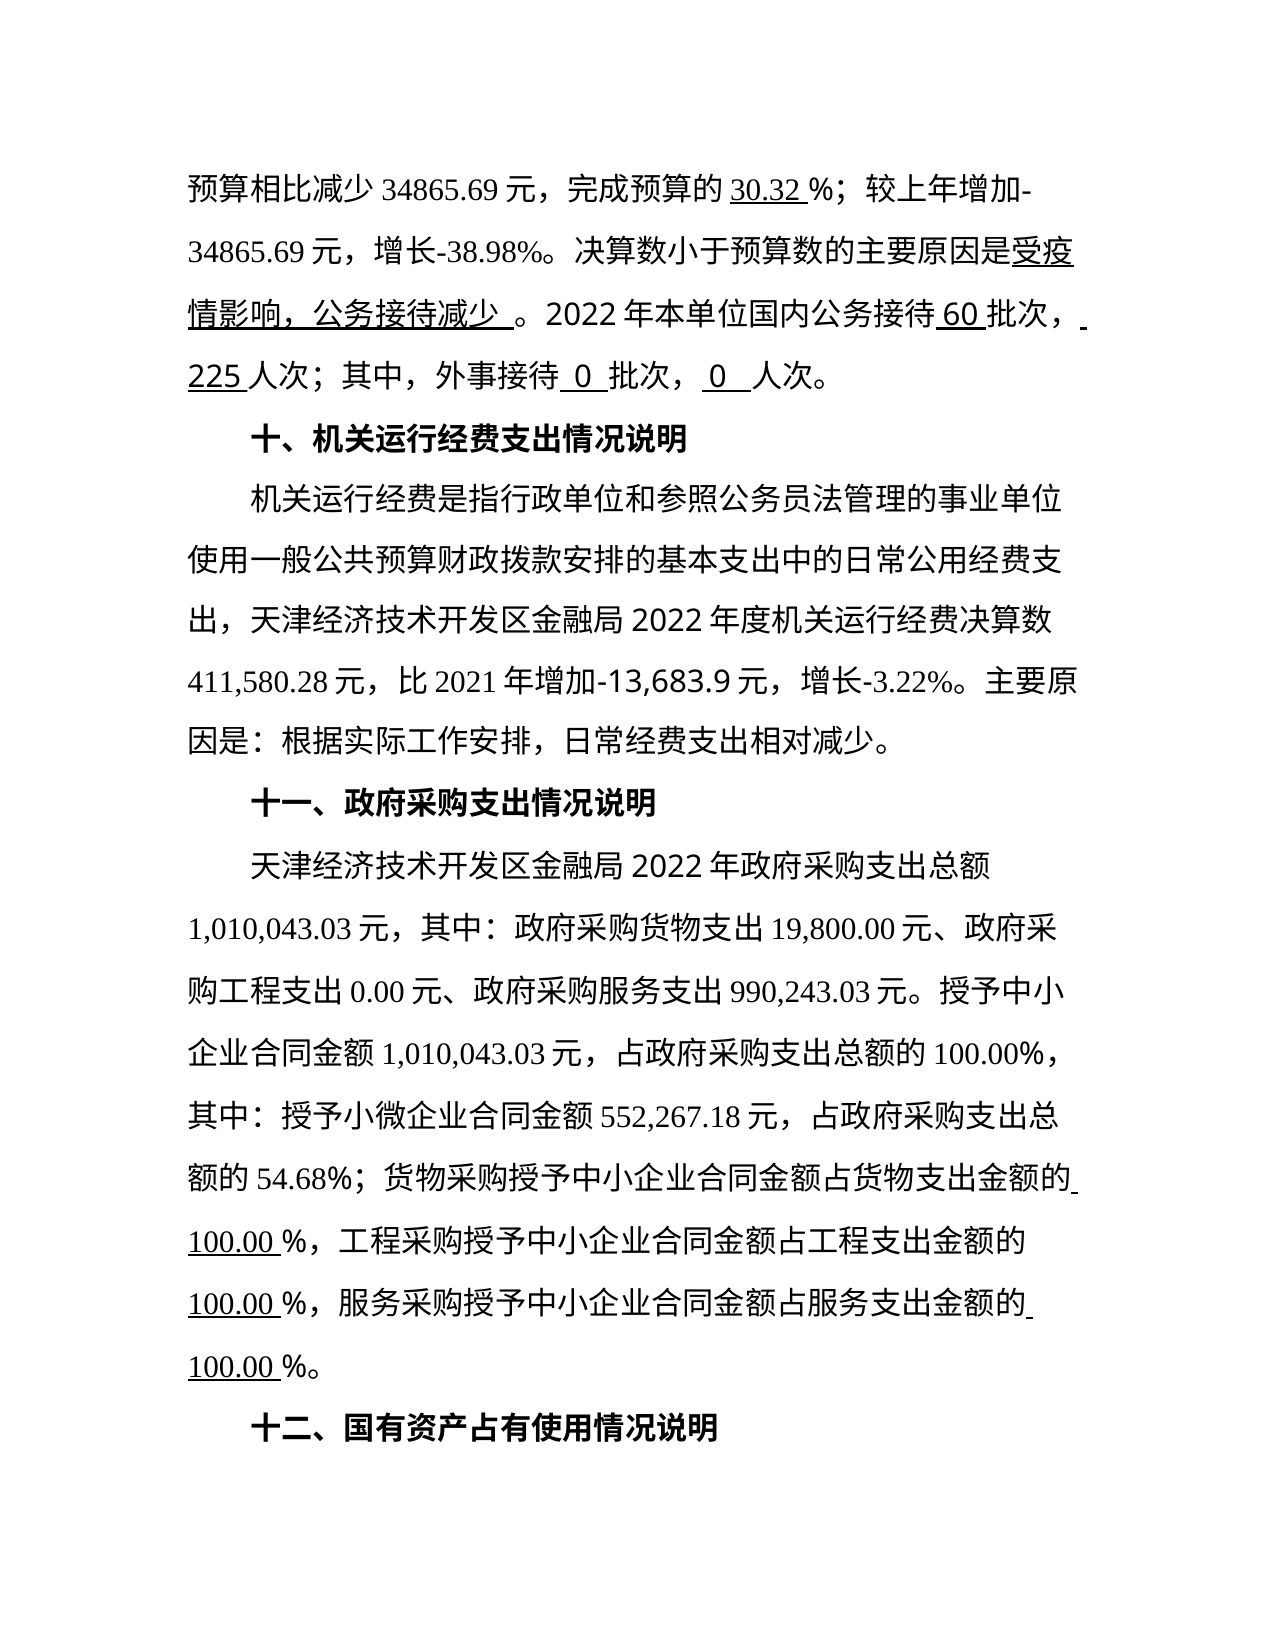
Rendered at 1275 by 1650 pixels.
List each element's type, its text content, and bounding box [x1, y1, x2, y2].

text 十二、国有资产占有使用情况说明 [187, 1389, 1087, 1452]
text 天津经济技术开发区金融局2022年政府采购支出总额1,010,043.03元，其中：政府采购货物支出19,800.00元、政府采购工程支出0.00元、政府采购服务支出990,243.03元。授予中小企业合同金额1,010,043.03元，占政府采购支出总额的100.00%，其中：授予小微企业合同金额552,267.18元，占政府采购支出总额的54.68%；货物采购授予中小企业合同金额占货物支出金额的 100.00 %，工程采购授予中小企业合同金额占工程支出金额的100.00 %，服务采购授予中小企业合同金额占服务支出金额的 100.00 %。 [187, 827, 1087, 1389]
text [187, 150, 1087, 400]
subtitle 十、机关运行经费支出情况说明 [187, 400, 1087, 462]
text 机关运行经费是指行政单位和参照公务员法管理的事业单位使用一般公共预算财政拨款安排的基本支出中的日常公用经费支出，天津经济技术开发区金融局2022年度机关运行经费决算数411,580.28元，比2021年增加-13,683.9元，增长-3.22%。主要原因是：根据实际工作安排，日常经费支出相对减少。 [187, 462, 1087, 764]
subtitle 十一、政府采购支出情况说明 [187, 764, 1087, 827]
